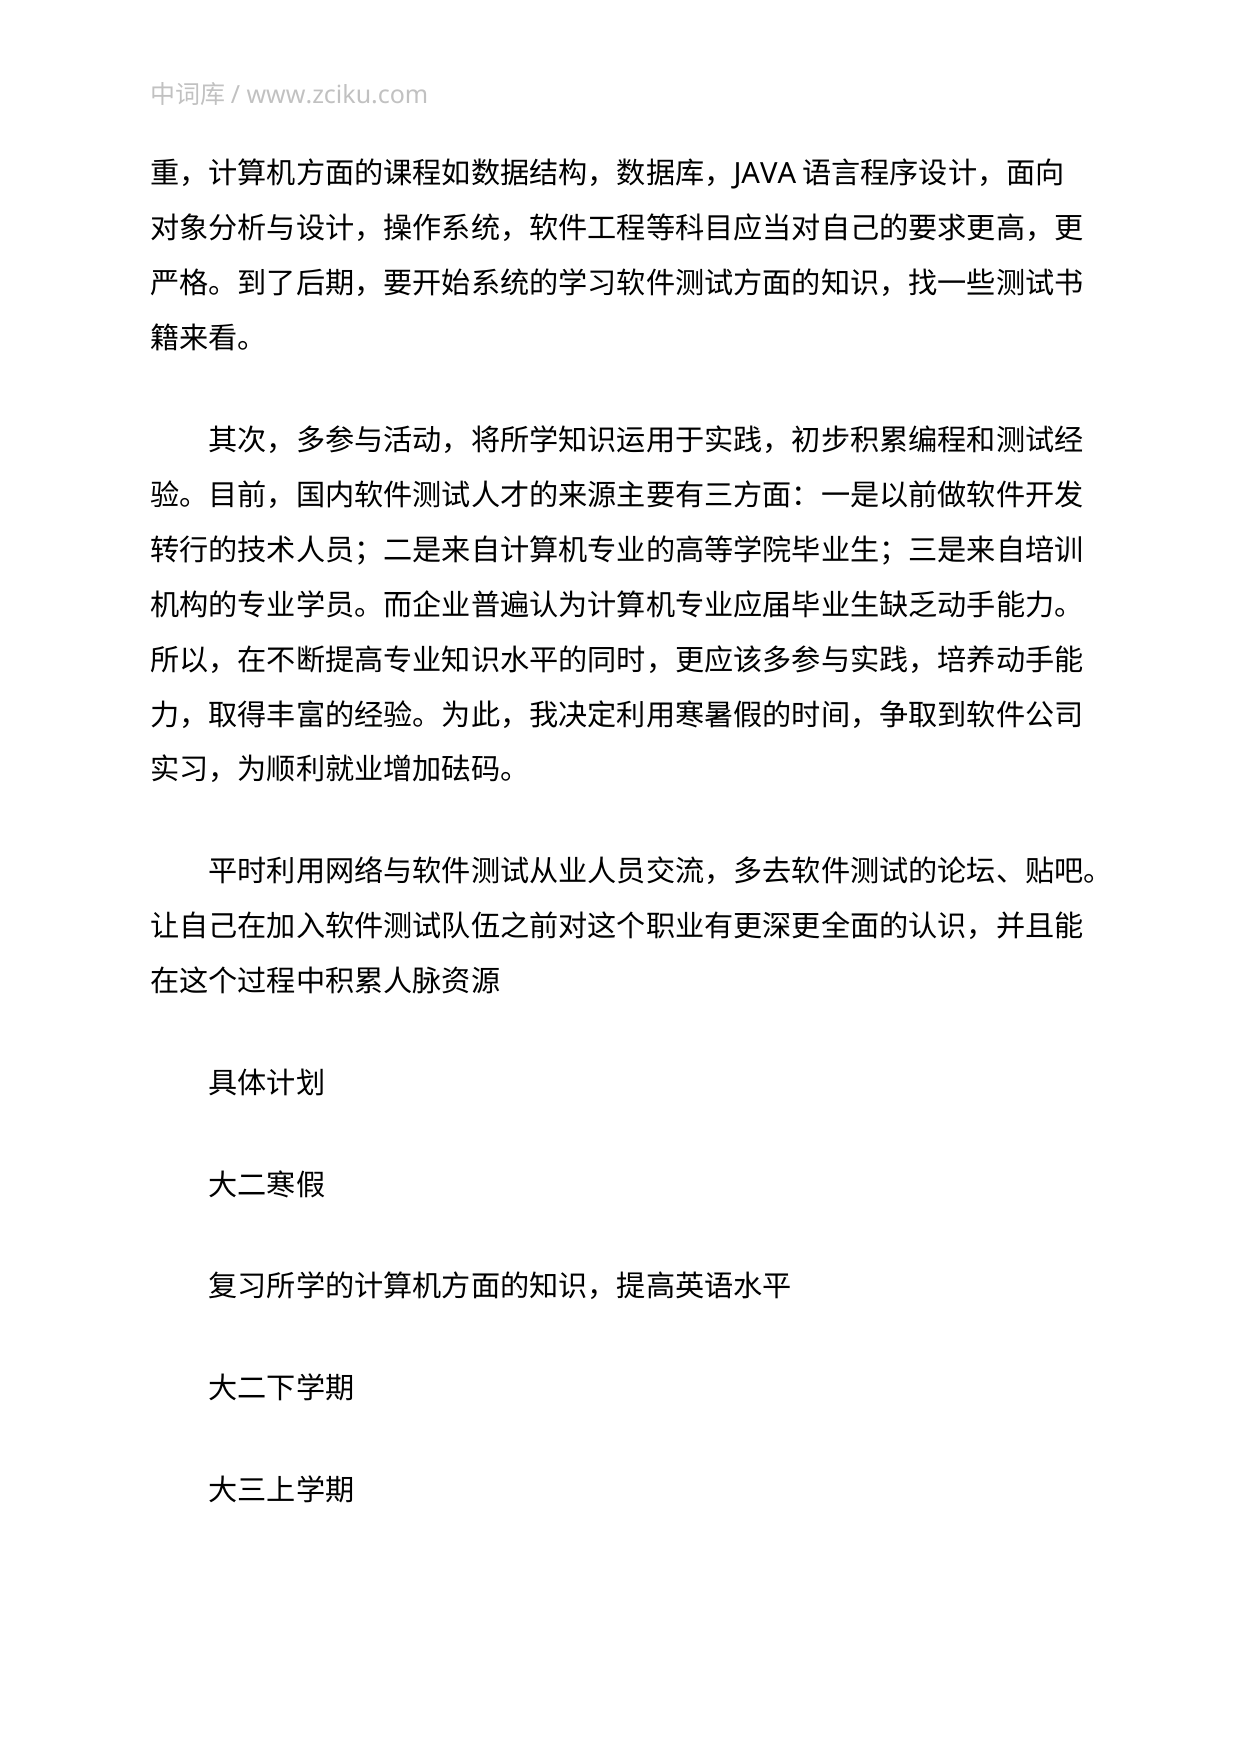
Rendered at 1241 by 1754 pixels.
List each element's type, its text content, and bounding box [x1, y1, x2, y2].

text 复习所学的计算机方面的知识，提高英语水平 [150, 1263, 1090, 1305]
text 具体计划 [150, 1059, 1090, 1102]
text 大三上学期 [150, 1466, 1090, 1509]
text 平时利用网络与软件测试从业人员交流，多去软件测试的论坛、贴吧。让自己在加入软件测试队伍之前对这个职业有更深更全面的认识，并且能在这个过程中积累人脉资源 [150, 848, 1090, 1000]
text 大二寒假 [150, 1161, 1090, 1203]
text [150, 150, 1090, 357]
text 其次，多参与活动，将所学知识运用于实践，初步积累编程和测试经验。目前，国内软件测试人才的来源主要有三方面：一是以前做软件开发转行的技术人员；二是来自计算机专业的高等学院毕业生；三是来自培训机构的专业学员。而企业普遍认为计算机专业应届毕业生缺乏动手能力。所以，在不断提高专业知识水平的同时，更应该多参与实践，培养动手能力，取得丰富的经验。为此，我决定利用寒暑假的时间，争取到软件公司实习，为顺利就业增加砝码。 [150, 417, 1090, 788]
text 大二下学期 [150, 1364, 1090, 1407]
